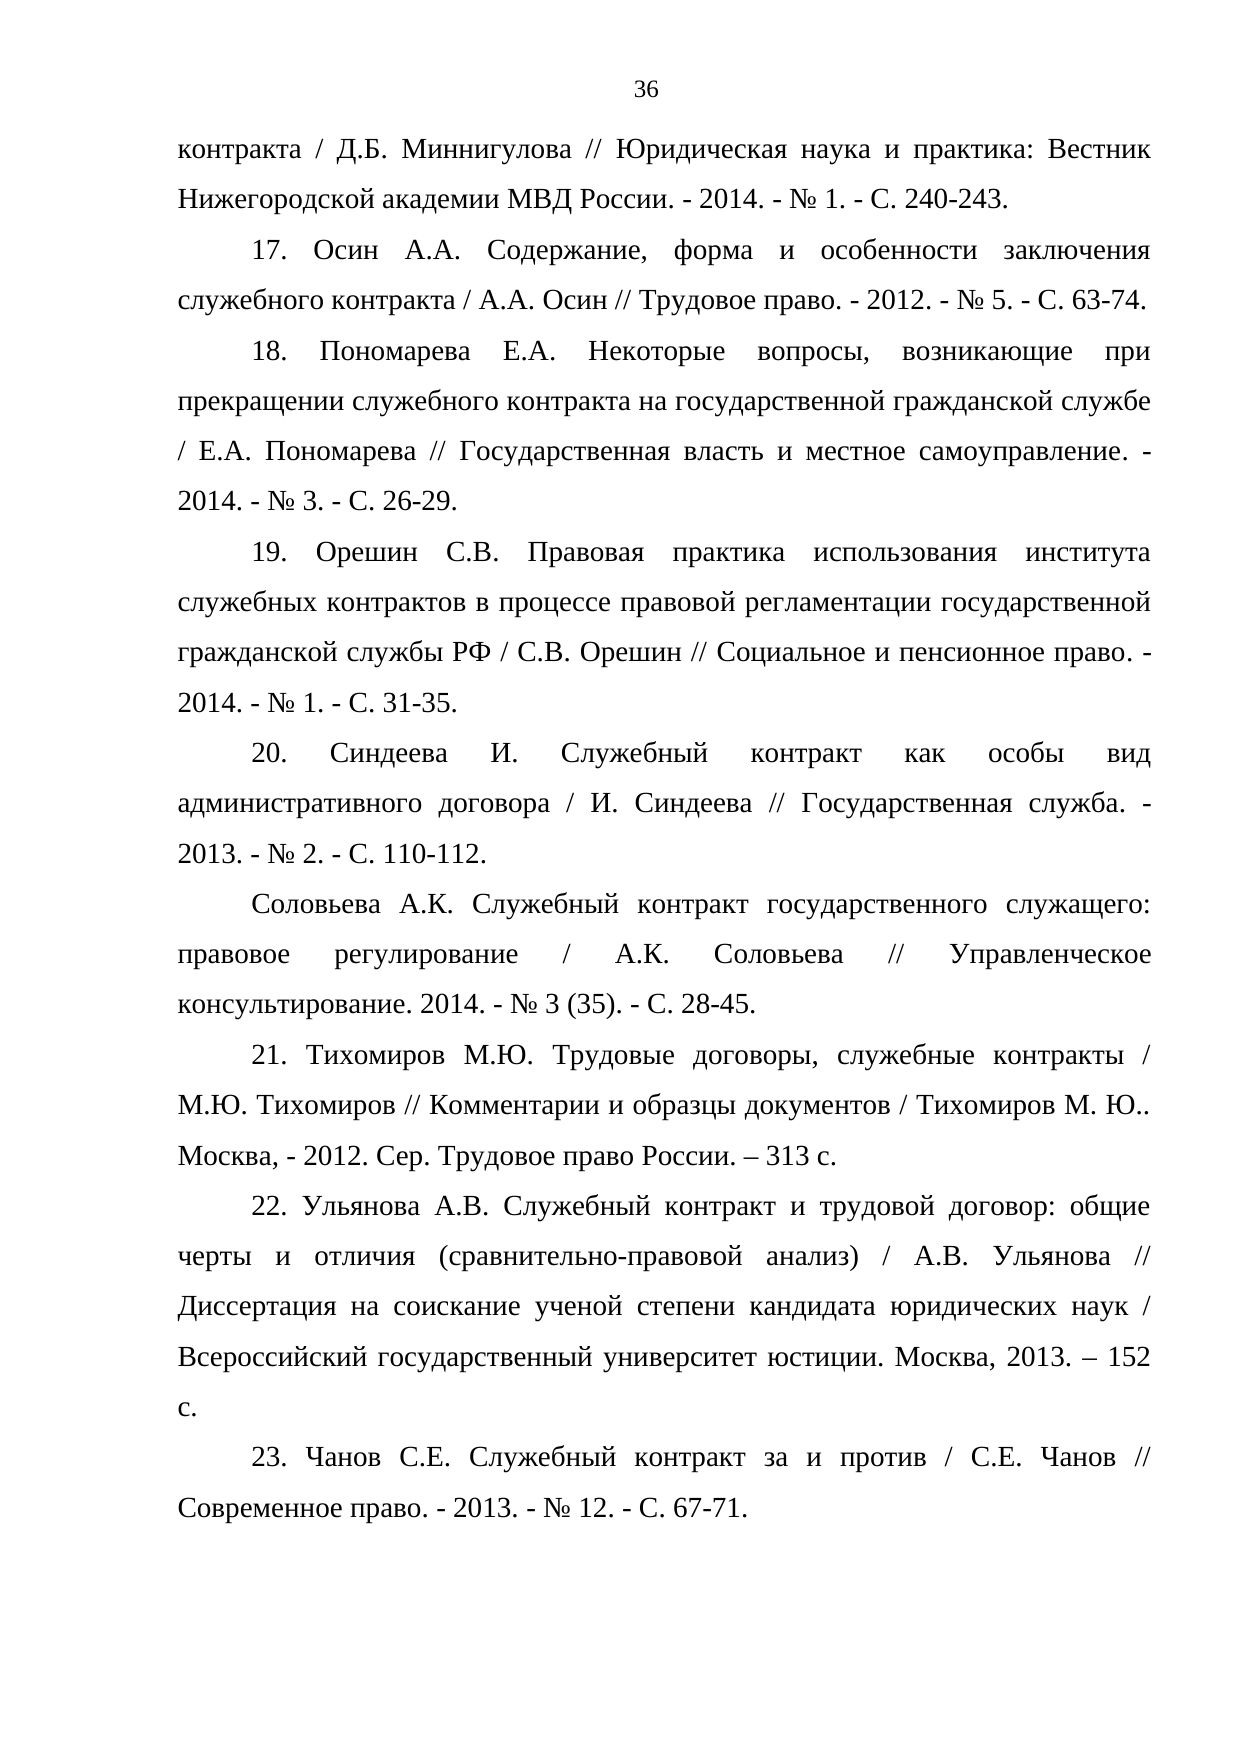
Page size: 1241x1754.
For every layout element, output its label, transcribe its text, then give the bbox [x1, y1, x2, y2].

text 19. Орешин С.В. Правовая практика использования института служебных контрактов в процессе правовой регламентации государственной гражданской службы РФ / С.В. Орешин // Социальное и пенсионное право. - 2014. - № 1. - С. 31-35. [177, 534, 1152, 718]
text 20. Синдеева И. Служебный контракт как особы вид административного договора / И. Синдеева // Государственная служба. - 2013. - № 2. - С. 110-112. [177, 735, 1152, 869]
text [177, 131, 1152, 215]
text 21. Тихомиров М.Ю. Трудовые договоры, служебные контракты / М.Ю. Тихомиров // Комментарии и образцы документов / Тихомиров М. Ю.. Москва, - 2012. Сер. Трудовое право России. – 313 с. [177, 1037, 1152, 1171]
text 22. Ульянова А.В. Служебный контракт и трудовой договор: общие черты и отличия (сравнительно-правовой анализ) / А.В. Ульянова // Диссертация на соискание ученой степени кандидата юридических наук / Всероссийский государственный университет юстиции. Москва, 2013. – 152 с. [177, 1188, 1152, 1423]
text 23. Чанов С.Е. Служебный контракт за и против / С.Е. Чанов // Современное право. - 2013. - № 12. - С. 67-71. [177, 1439, 1152, 1523]
text Соловьева А.К. Служебный контракт государственного служащего: правовое регулирование / А.К. Соловьева // Управленческое консультирование. 2014. - № 3 (35). - С. 28-45. [177, 886, 1152, 1020]
text 18. Пономарева Е.А. Некоторые вопросы, возникающие при прекращении служебного контракта на государственной гражданской службе / Е.А. Пономарева // Государственная власть и местное самоуправление. - 2014. - № 3. - С. 26-29. [177, 333, 1152, 517]
text 17. Осин А.А. Содержание, форма и особенности заключения служебного контракта / А.А. Осин // Трудовое право. - 2012. - № 5. - С. 63-74. [177, 232, 1152, 316]
